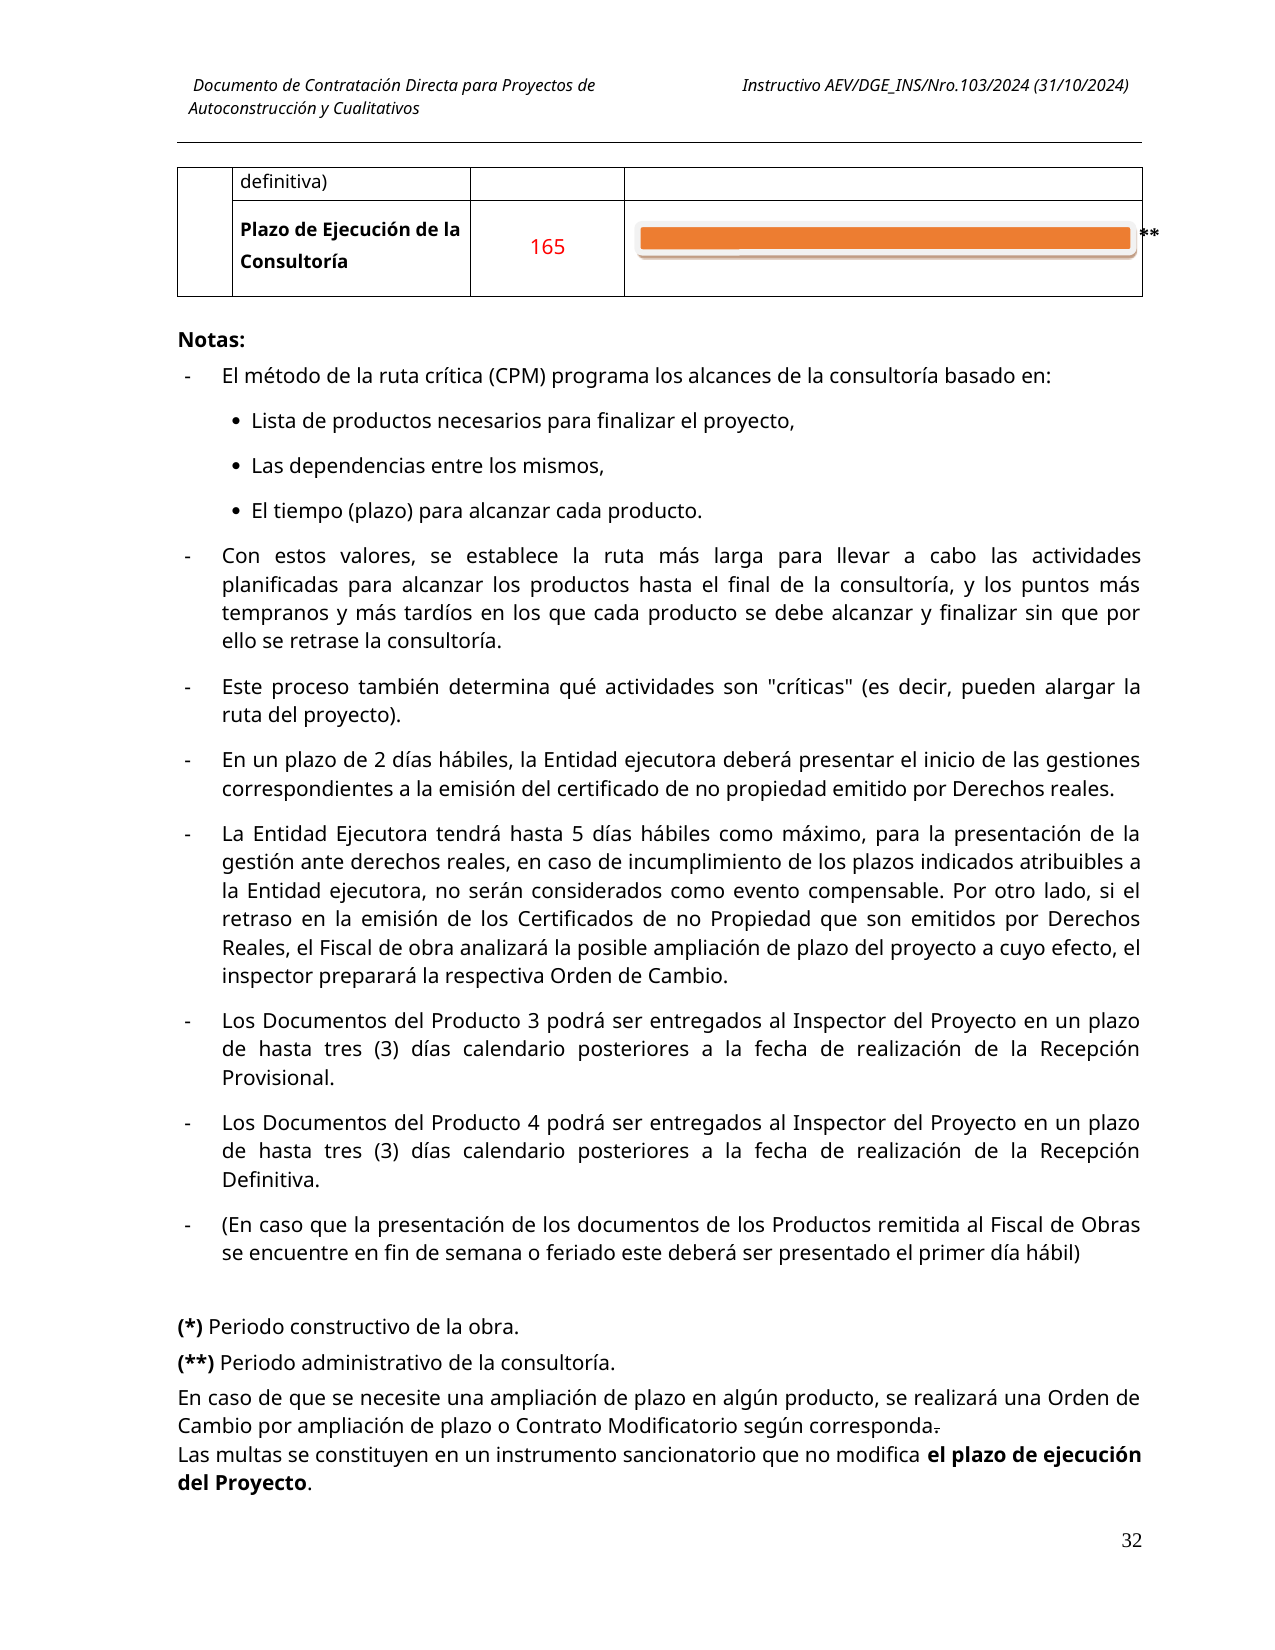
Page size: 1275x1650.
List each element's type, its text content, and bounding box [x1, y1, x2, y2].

list La Entidad Ejecutora tendrá hasta 5 días hábiles como máximo, para la presentación de la gestión ante derechos reales, en caso de incumplimiento de los plazos indicados atribuibles a la Entidad ejecutora, no serán considerados como evento compensable. Por otro lado, si el retraso en la emisión de los Certificados de no Propiedad que son emitidos por Derechos Reales, el Fiscal de obra analizará la posible ampliación de plazo del proyecto a cuyo efecto, el inspector preparará la respectiva Orden de Cambio. [184, 819, 1142, 989]
list Este proceso también determina qué actividades son "críticas" (es decir, pueden alargar la ruta del proyecto). [184, 672, 1142, 729]
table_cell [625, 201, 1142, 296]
list Los Documentos del Producto 4 podrá ser entregados al Inspector del Proyecto en un plazo de hasta tres (3) días calendario posteriores a la fecha de realización de la Recepción Definitiva. [184, 1108, 1142, 1193]
list El tiempo (plazo) para alcanzar cada producto. [232, 496, 1142, 525]
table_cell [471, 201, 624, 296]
text Notas: [177, 325, 1142, 354]
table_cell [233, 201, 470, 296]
list Lista de productos necesarios para finalizar el proyecto, [232, 406, 1142, 434]
text (**) Periodo administrativo de la consultoría. [177, 1348, 1142, 1376]
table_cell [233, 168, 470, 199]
list (En caso que la presentación de los documentos de los Productos remitida al Fiscal de Obras se encuentre en fin de semana o feriado este deberá ser presentado el primer día hábil) [184, 1210, 1142, 1267]
list El método de la ruta crítica (CPM) programa los alcances de la consultoría basado en: [184, 361, 1142, 389]
list Los Documentos del Producto 3 podrá ser entregados al Inspector del Proyecto en un plazo de hasta tres (3) días calendario posteriores a la fecha de realización de la Recepción Provisional. [184, 1006, 1142, 1091]
list Con estos valores, se establece la ruta más larga para llevar a cabo las actividades planificadas para alcanzar los productos hasta el final de la consultoría, y los puntos más tempranos y más tardíos en los que cada producto se debe alcanzar y finalizar sin que por ello se retrase la consultoría. [184, 541, 1142, 655]
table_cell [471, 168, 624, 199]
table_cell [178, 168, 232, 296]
text Las multas se constituyen en un instrumento sancionatorio que no modifica el plazo de ejecución del Proyecto. [177, 1440, 1142, 1497]
list Las dependencias entre los mismos, [232, 451, 1142, 479]
text (*) Periodo constructivo de la obra. [177, 1312, 1142, 1341]
list En un plazo de 2 días hábiles, la Entidad ejecutora deberá presentar el inicio de las gestiones correspondientes a la emisión del certificado de no propiedad emitido por Derechos reales. [184, 745, 1142, 802]
text En caso de que se necesite una ampliación de plazo en algún producto, se realizará una Orden de Cambio por ampliación de plazo o Contrato Modificatorio según corresponda. [177, 1383, 1142, 1440]
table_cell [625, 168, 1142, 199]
